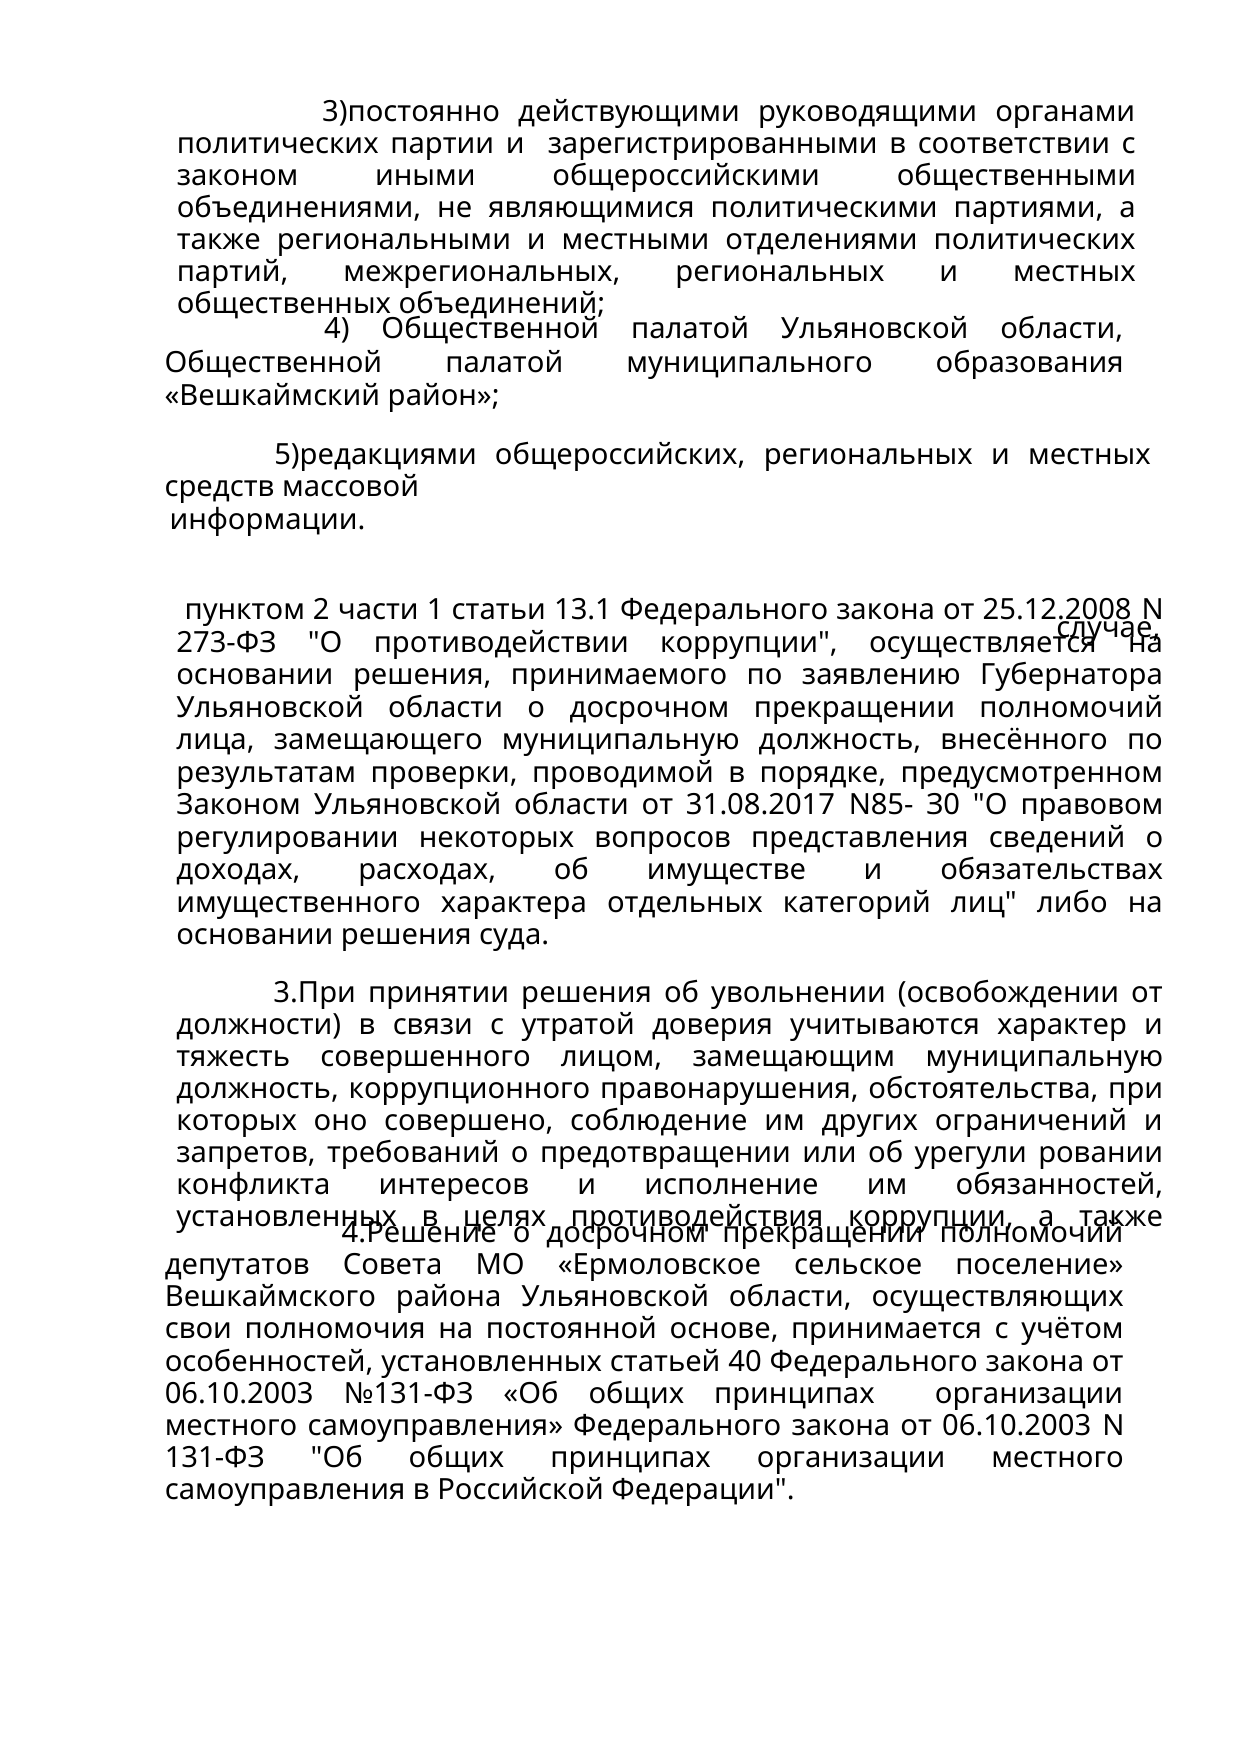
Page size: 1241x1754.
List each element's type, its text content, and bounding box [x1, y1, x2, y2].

text 3.При принятии решения об увольнении (освобождении от должности) в связи с утратой доверия учитываются характер и тяжесть совершенного лицом, замещающим муниципальную должность, коррупционного правонарушения, обстоятельства, при которых оно совершено, соблюдение им других ограничений и запретов, требований о предотвращении или об урегули ровании конфликта интересов и исполнение им обязанностей, установленных в целях противодействия коррупции, а также результаты предшествующего совершению коррупционного правонарушения исполнения им своих должностных обязанностей. [176, 976, 1164, 1234]
text 3)постоянно действующими руководящими органами политических партии и зарегистрированными в соответствии с законом иными общероссийскими общественными объединениями, не являющимися политическими партиями, а также региональными и местными отделениями политических партий, межрегиональных, региональных и местных общественных объединений; [177, 95, 1136, 320]
text 4.Решение о досрочном прекращении полномочий депутатов Совета МО «Ермоловское сельское поселение» Вешкаймского района Ульяновской области, осуществляющих свои полномочия на постоянной основе, принимается с учётом особенностей, установленных статьей 40 Федерального закона от 06.10.2003 №131-ФЗ «Об общих принципах организации местного самоуправления» Федерального закона от 06.10.2003 N 131-ФЗ "Об общих принципах организации местного самоуправления в Российской Федерации". [164, 1217, 1124, 1506]
text информации. [169, 503, 1026, 536]
text 5)редакциями общероссийских, региональных и местных средств массовой [164, 438, 1152, 503]
text 4) Общественной палатой Ульяновской области, Общественной палатой муниципального образования «Вешкаймский район»; [164, 312, 1124, 412]
text пунктом 2 части 1 статьи 13.1 Федерального закона от 25.12.2008 N 273-ФЗ "О противодействии коррупции", осуществляется на основании решения, принимаемого по заявлению Губернатора Ульяновской области о досрочном прекращении полномочий лица, замещающего муниципальную должность, внесённого по результатам проверки, проводимой в порядке, предусмотренном Законом Ульяновской области от 31.08.2017 N85- З0 "О правовом регулировании некоторых вопросов представления сведений о доходах, расходах, об имуществе и обязательствах имущественного характера отдельных категорий лиц" либо на основании решения суда. [176, 593, 1164, 951]
